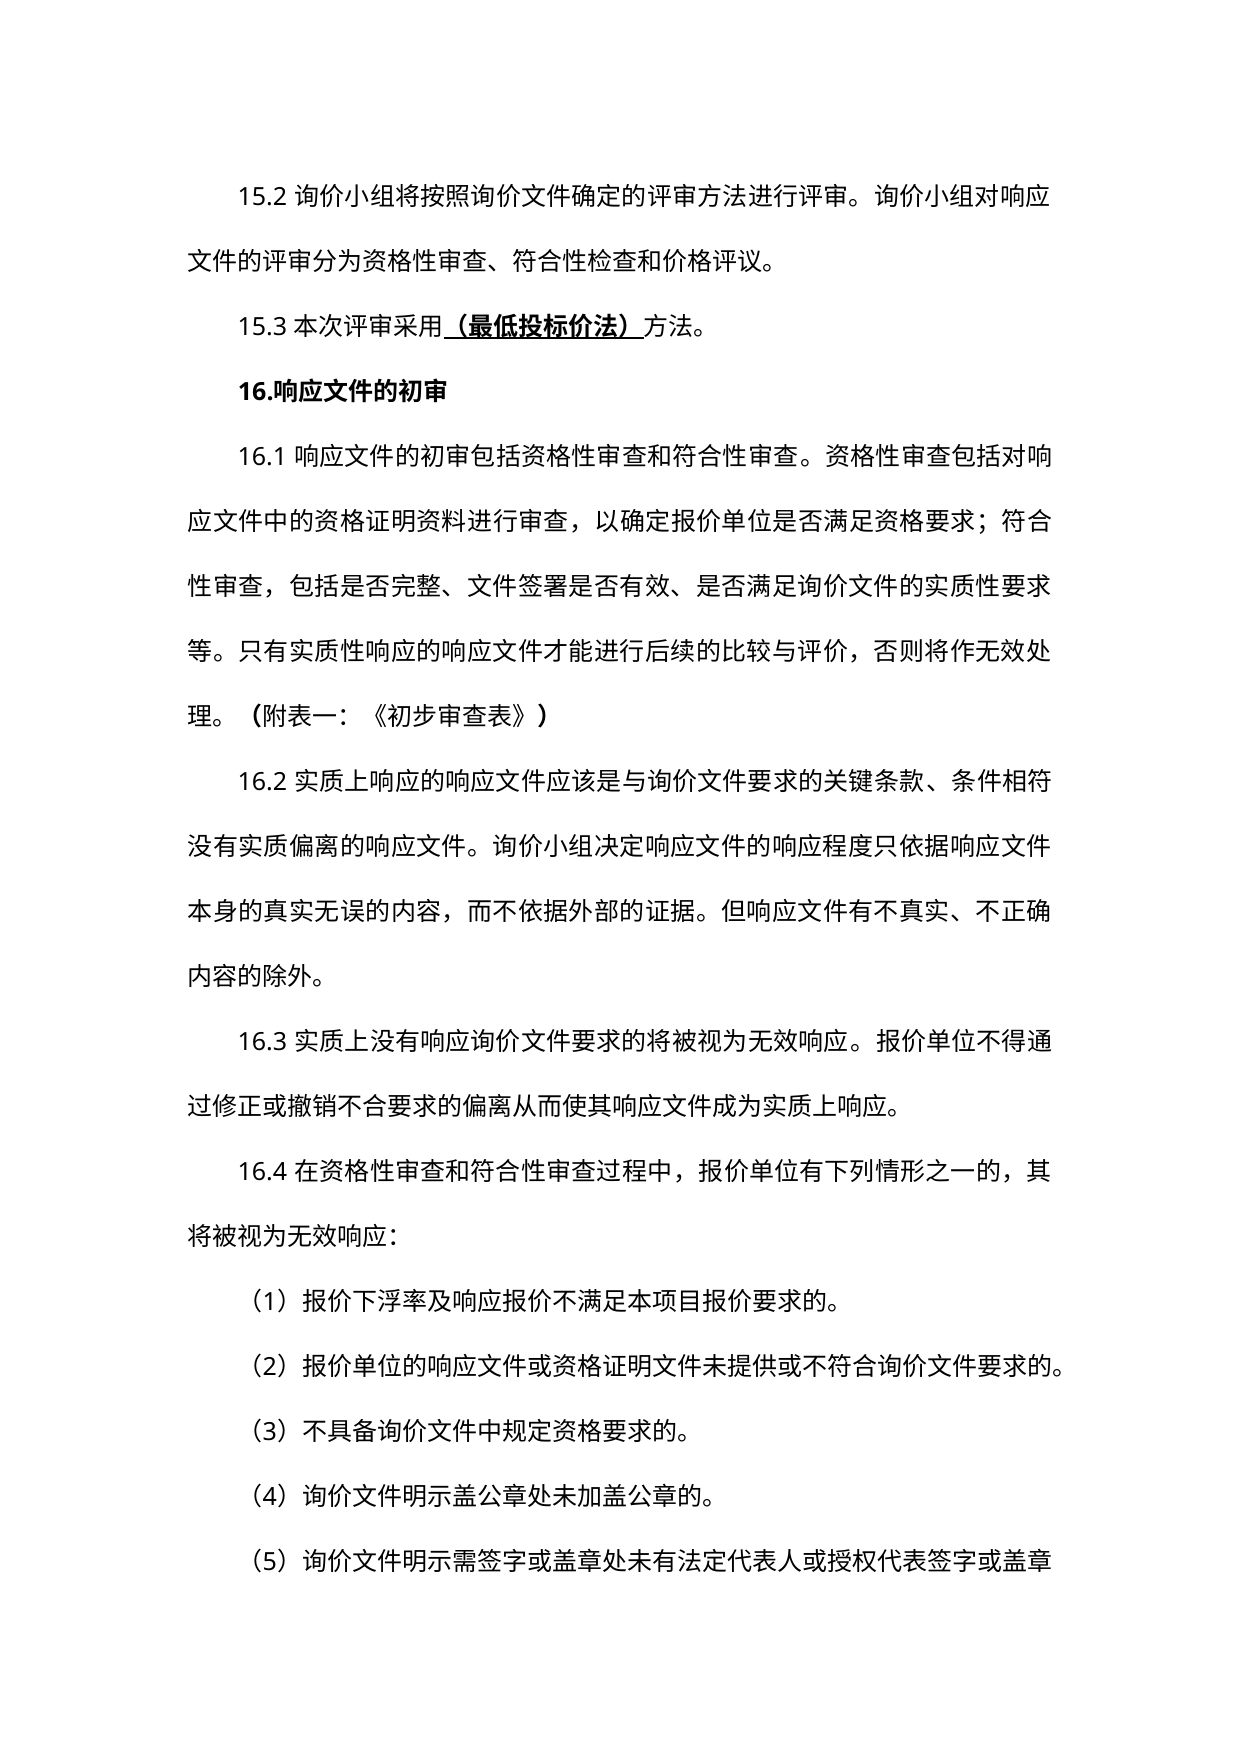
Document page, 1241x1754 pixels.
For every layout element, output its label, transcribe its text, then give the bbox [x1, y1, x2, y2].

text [187, 1527, 1053, 1592]
text （2）报价单位的响应文件或资格证明文件未提供或不符合询价文件要求的。 [187, 1332, 1053, 1397]
text （1）报价下浮率及响应报价不满足本项目报价要求的。 [187, 1267, 1053, 1332]
text 16.响应文件的初审 [187, 357, 1053, 422]
text 15.2 询价小组将按照询价文件确定的评审方法进行评审。询价小组对响应文件的评审分为资格性审查、符合性检查和价格评议。 [187, 162, 1053, 292]
text 16.2 实质上响应的响应文件应该是与询价文件要求的关键条款、条件相符没有实质偏离的响应文件。询价小组决定响应文件的响应程度只依据响应文件本身的真实无误的内容，而不依据外部的证据。但响应文件有不真实、不正确内容的除外。 [187, 747, 1053, 1007]
text 16.4 在资格性审查和符合性审查过程中，报价单位有下列情形之一的，其将被视为无效响应： [187, 1137, 1053, 1267]
text 16.1 响应文件的初审包括资格性审查和符合性审查。资格性审查包括对响应文件中的资格证明资料进行审查，以确定报价单位是否满足资格要求；符合性审查，包括是否完整、文件签署是否有效、是否满足询价文件的实质性要求等。只有实质性响应的响应文件才能进行后续的比较与评价，否则将作无效处理。（附表一：《初步审查表》） [187, 422, 1053, 747]
text 16.3 实质上没有响应询价文件要求的将被视为无效响应。报价单位不得通过修正或撤销不合要求的偏离从而使其响应文件成为实质上响应。 [187, 1007, 1053, 1137]
text （4）询价文件明示盖公章处未加盖公章的。 [187, 1462, 1053, 1527]
text 15.3 本次评审采用（最低投标价法）方法。 [187, 292, 1053, 357]
text （3）不具备询价文件中规定资格要求的。 [187, 1397, 1053, 1462]
